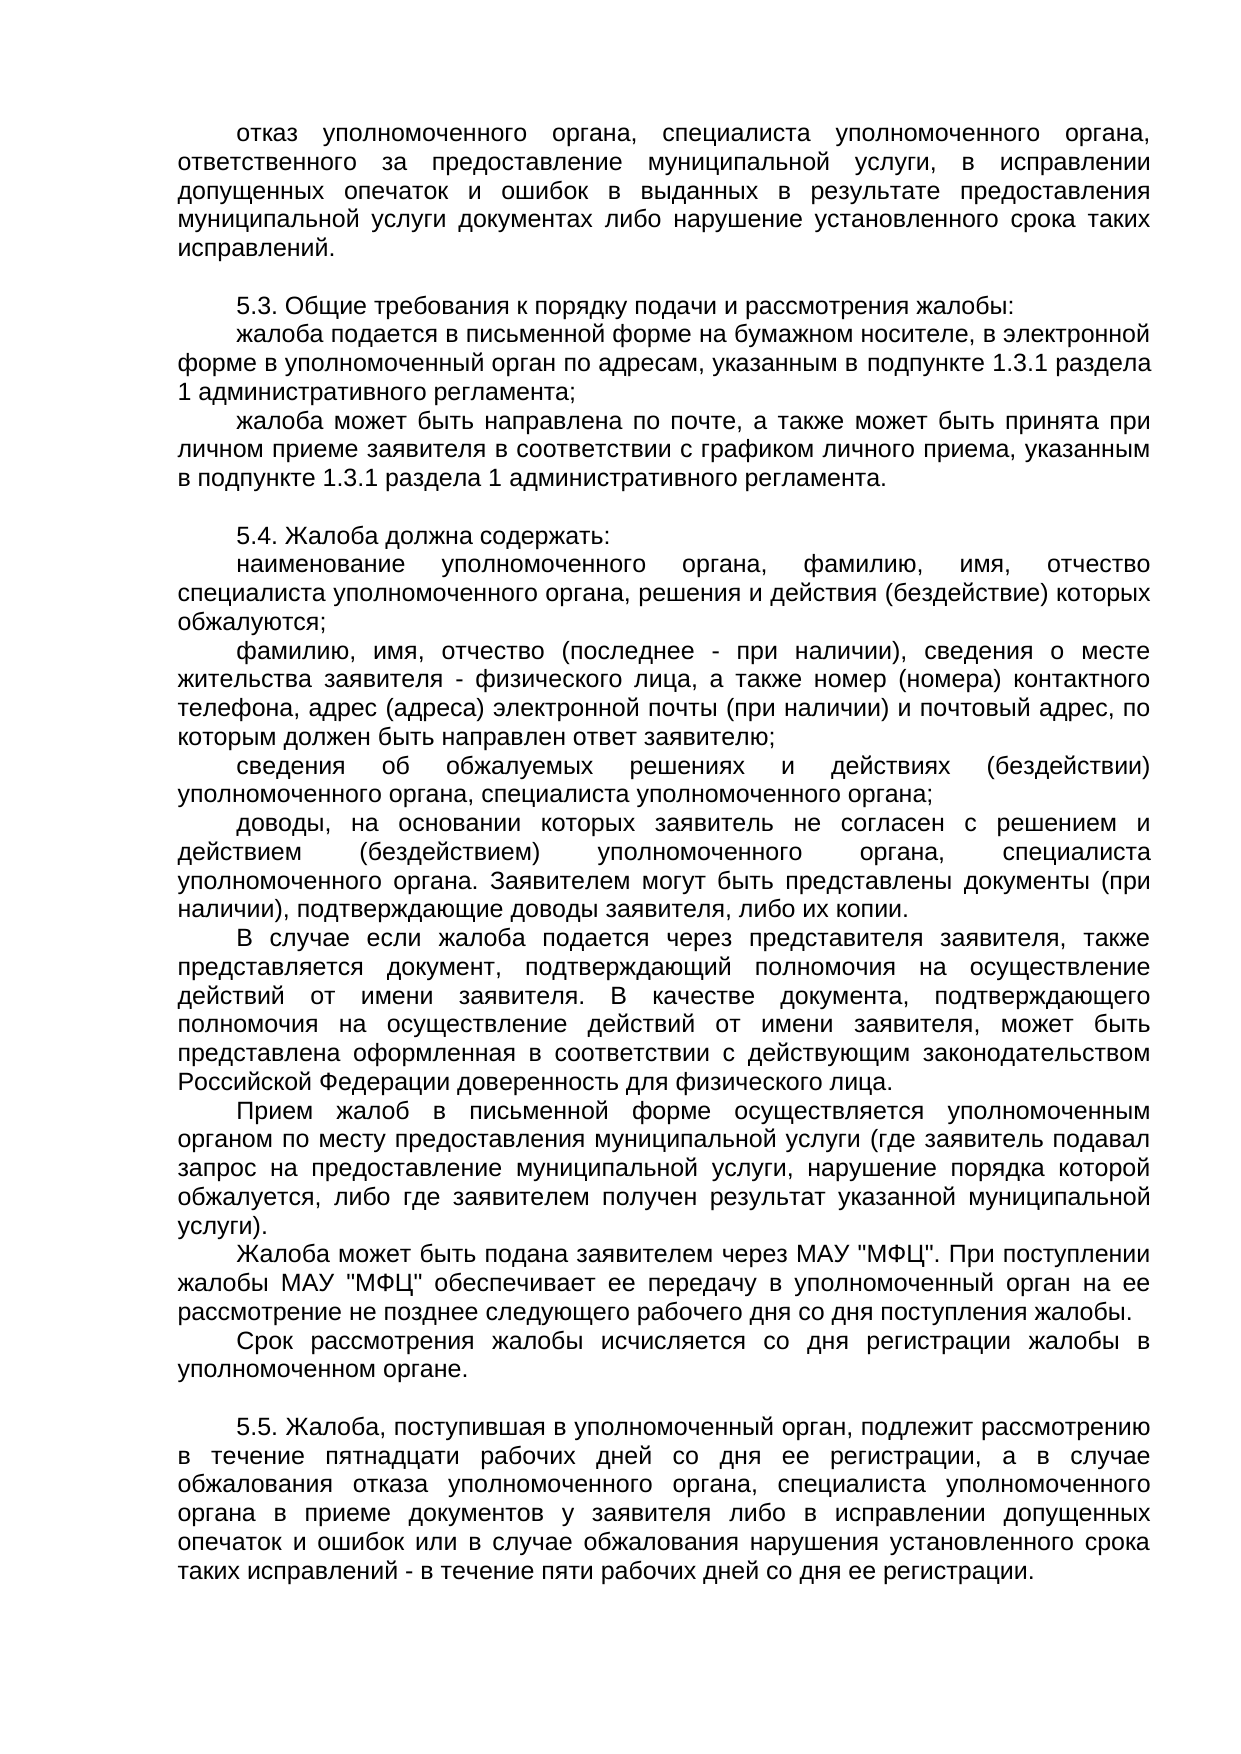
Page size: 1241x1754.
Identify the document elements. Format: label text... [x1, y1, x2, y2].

text наименование уполномоченного органа, фамилию, имя, отчество специалиста уполномоченного органа, решения и действия (бездействие) которых обжалуются; [177, 549, 1152, 636]
text доводы, на основании которых заявитель не согласен с решением и действием (бездействием) уполномоченного органа, специалиста уполномоченного органа. Заявителем могут быть представлены документы (при наличии), подтверждающие доводы заявителя, либо их копии. [177, 808, 1152, 923]
text В случае если жалоба подается через представителя заявителя, также представляется документ, подтверждающий полномочия на осуществление действий от имени заявителя. В качестве документа, подтверждающего полномочия на осуществление действий от имени заявителя, может быть представлена оформленная в соответствии с действующим законодательством Российской Федерации доверенность для физического лица. [177, 923, 1152, 1096]
text Жалоба может быть подана заявителем через МАУ "МФЦ". При поступлении жалобы МАУ "МФЦ" обеспечивает ее передачу в уполномоченный орган на ее рассмотрение не позднее следующего рабочего дня со дня поступления жалобы. [177, 1239, 1152, 1326]
text 5.4. Жалоба должна содержать: [177, 521, 1152, 549]
text жалоба подается в письменной форме на бумажном носителе, в электронной форме в уполномоченный орган по адресам, указанным в подпункте 1.3.1 раздела 1 административного регламента; [177, 319, 1152, 406]
text 5.5. Жалоба, поступившая в уполномоченный орган, подлежит рассмотрению в течение пятнадцати рабочих дней со дня ее регистрации, а в случае обжалования отказа уполномоченного органа, специалиста уполномоченного органа в приеме документов у заявителя либо в исправлении допущенных опечаток и ошибок или в случае обжалования нарушения установленного срока таких исправлений - в течение пяти рабочих дней со дня ее регистрации. [177, 1412, 1152, 1584]
text Прием жалоб в письменной форме осуществляется уполномоченным органом по месту предоставления муниципальной услуги (где заявитель подавал запрос на предоставление муниципальной услуги, нарушение порядка которой обжалуется, либо где заявителем получен результат указанной муниципальной услуги). [177, 1096, 1152, 1239]
text Срок рассмотрения жалобы исчисляется со дня регистрации жалобы в уполномоченном органе. [177, 1326, 1152, 1383]
text сведения об обжалуемых решениях и действиях (бездействии) уполномоченного органа, специалиста уполномоченного органа; [177, 751, 1152, 808]
text 5.3. Общие требования к порядку подачи и рассмотрения жалобы: [177, 291, 1152, 319]
text отказ уполномоченного органа, специалиста уполномоченного органа, ответственного за предоставление муниципальной услуги, в исправлении допущенных опечаток и ошибок в выданных в результате предоставления муниципальной услуги документах либо нарушение установленного срока таких исправлений. [177, 118, 1152, 262]
text жалоба может быть направлена по почте, а также может быть принята при личном приеме заявителя в соответствии с графиком личного приема, указанным в подпункте 1.3.1 раздела 1 административного регламента. [177, 406, 1152, 492]
text фамилию, имя, отчество (последнее - при наличии), сведения о месте жительства заявителя - физического лица, а также номер (номера) контактного телефона, адрес (адреса) электронной почты (при наличии) и почтовый адрес, по которым должен быть направлен ответ заявителю; [177, 636, 1152, 751]
